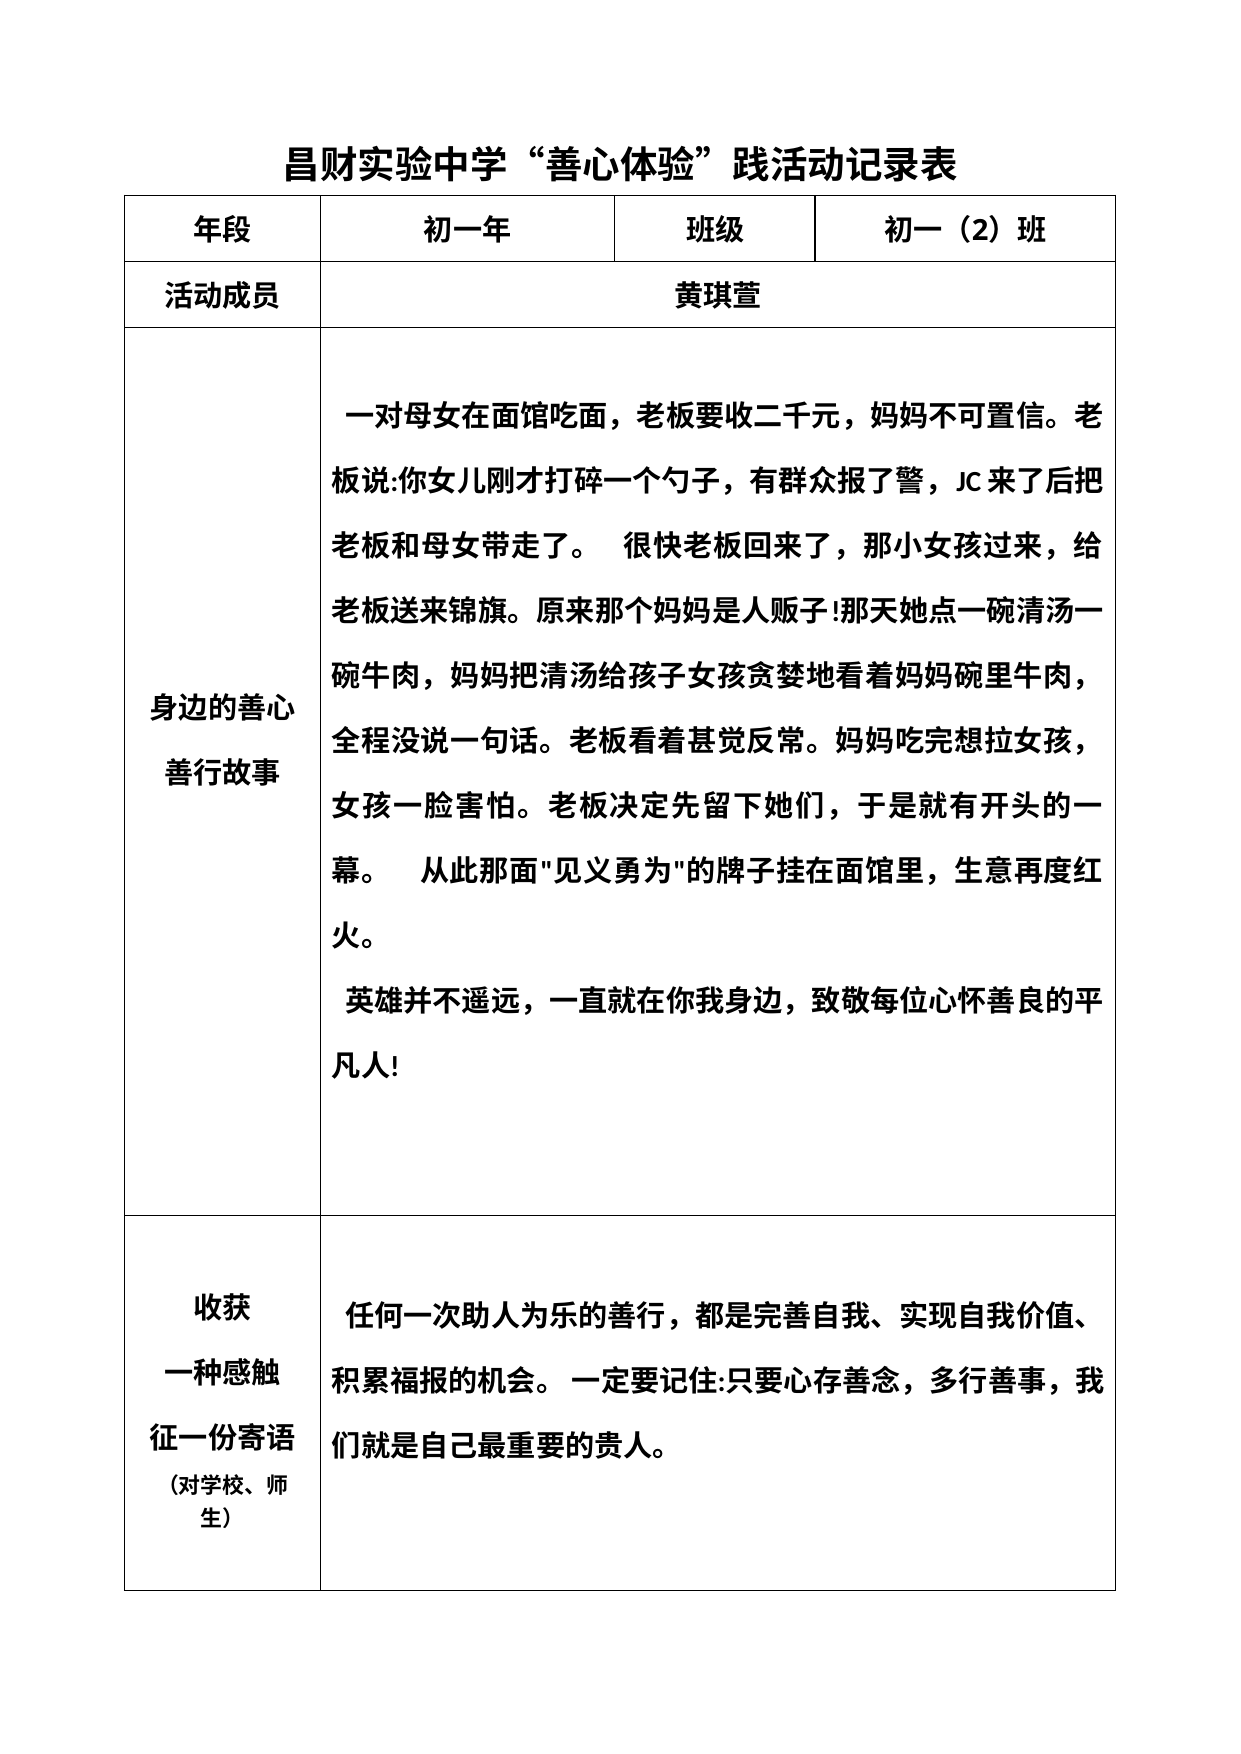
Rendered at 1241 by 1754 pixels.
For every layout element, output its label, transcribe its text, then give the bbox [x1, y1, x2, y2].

table_cell 收获 一种感触 征一份寄语 （对学校、师生） [125, 1216, 320, 1590]
table_cell 一对母女在面馆吃面，老板要收二千元，妈妈不可置信。老板说:你女儿刚才打碎一个勺子，有群众报了警，JC来了后把老板和母女带走了。 很快老板回来了，那小女孩过来，给老板送来锦旗。原来那个妈妈是人贩子!那天她点一碗清汤一碗牛肉，妈妈把清汤给孩子女孩贪婪地看着妈妈碗里牛肉，全程没说一句话。老板看着甚觉反常。妈妈吃完想拉女孩，女孩一脸害怕。老板决定先留下她们，于是就有开头的一幕。 从此那面"见义勇为"的牌子挂在面馆里，生意再度红火。 英雄并不遥远，一直就在你我身边，致敬每位心怀善良的平凡人! [321, 328, 1115, 1215]
table_header 年段 [125, 196, 320, 261]
table_cell 任何一次助人为乐的善行，都是完善自我、实现自我价值、积累福报的机会。 一定要记住:只要心存善念，多行善事，我们就是自己最重要的贵人。 [321, 1216, 1115, 1590]
table_cell 活动成员 [125, 262, 320, 327]
table_header 班级 [615, 196, 814, 261]
text 昌财实验中学“善心体验”践活动记录表 [118, 129, 1122, 194]
table_cell 黄琪萱 [321, 262, 1115, 327]
table_header 初一（2）班 [816, 196, 1115, 261]
table_header 初一年 [321, 196, 614, 261]
table_cell 身边的善心善行故事 [125, 328, 320, 1215]
